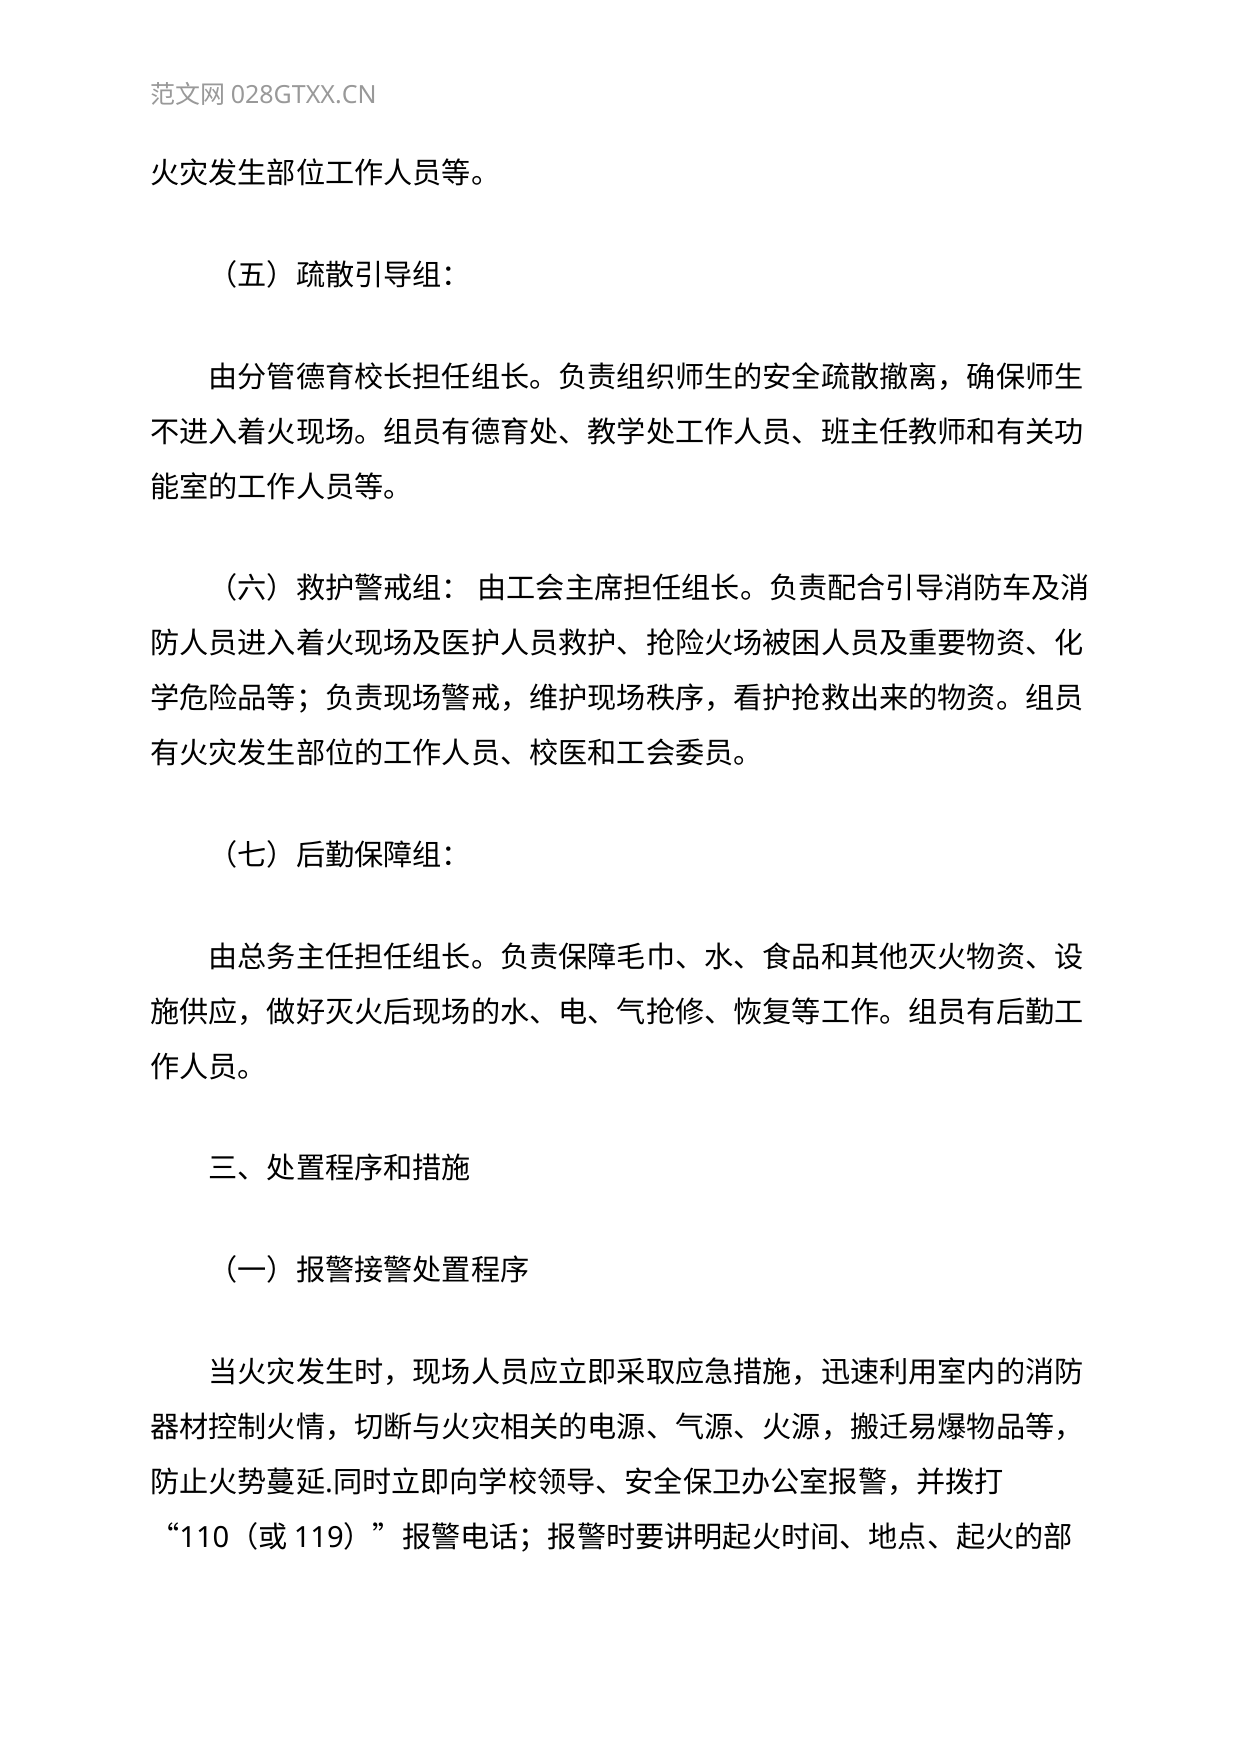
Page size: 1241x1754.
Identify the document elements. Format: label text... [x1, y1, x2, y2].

text （一）报警接警处置程序 [150, 1247, 1090, 1289]
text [150, 150, 1090, 192]
text （六）救护警戒组： 由工会主席担任组长。负责配合引导消防车及消防人员进入着火现场及医护人员救护、抢险火场被困人员及重要物资、化学危险品等；负责现场警戒，维护现场秩序，看护抢救出来的物资。组员有火灾发生部位的工作人员、校医和工会委员。 [150, 565, 1090, 772]
text 三、处置程序和措施 [150, 1145, 1090, 1187]
text 由分管德育校长担任组长。负责组织师生的安全疏散撤离，确保师生不进入着火现场。组员有德育处、教学处工作人员、班主任教师和有关功能室的工作人员等。 [150, 353, 1090, 506]
text （七）后勤保障组： [150, 832, 1090, 874]
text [150, 1348, 1090, 1556]
text 由总务主任担任组长。负责保障毛巾、水、食品和其他灭火物资、设施供应，做好灭火后现场的水、电、气抢修、恢复等工作。组员有后勤工作人员。 [150, 933, 1090, 1085]
text （五）疏散引导组： [150, 252, 1090, 294]
